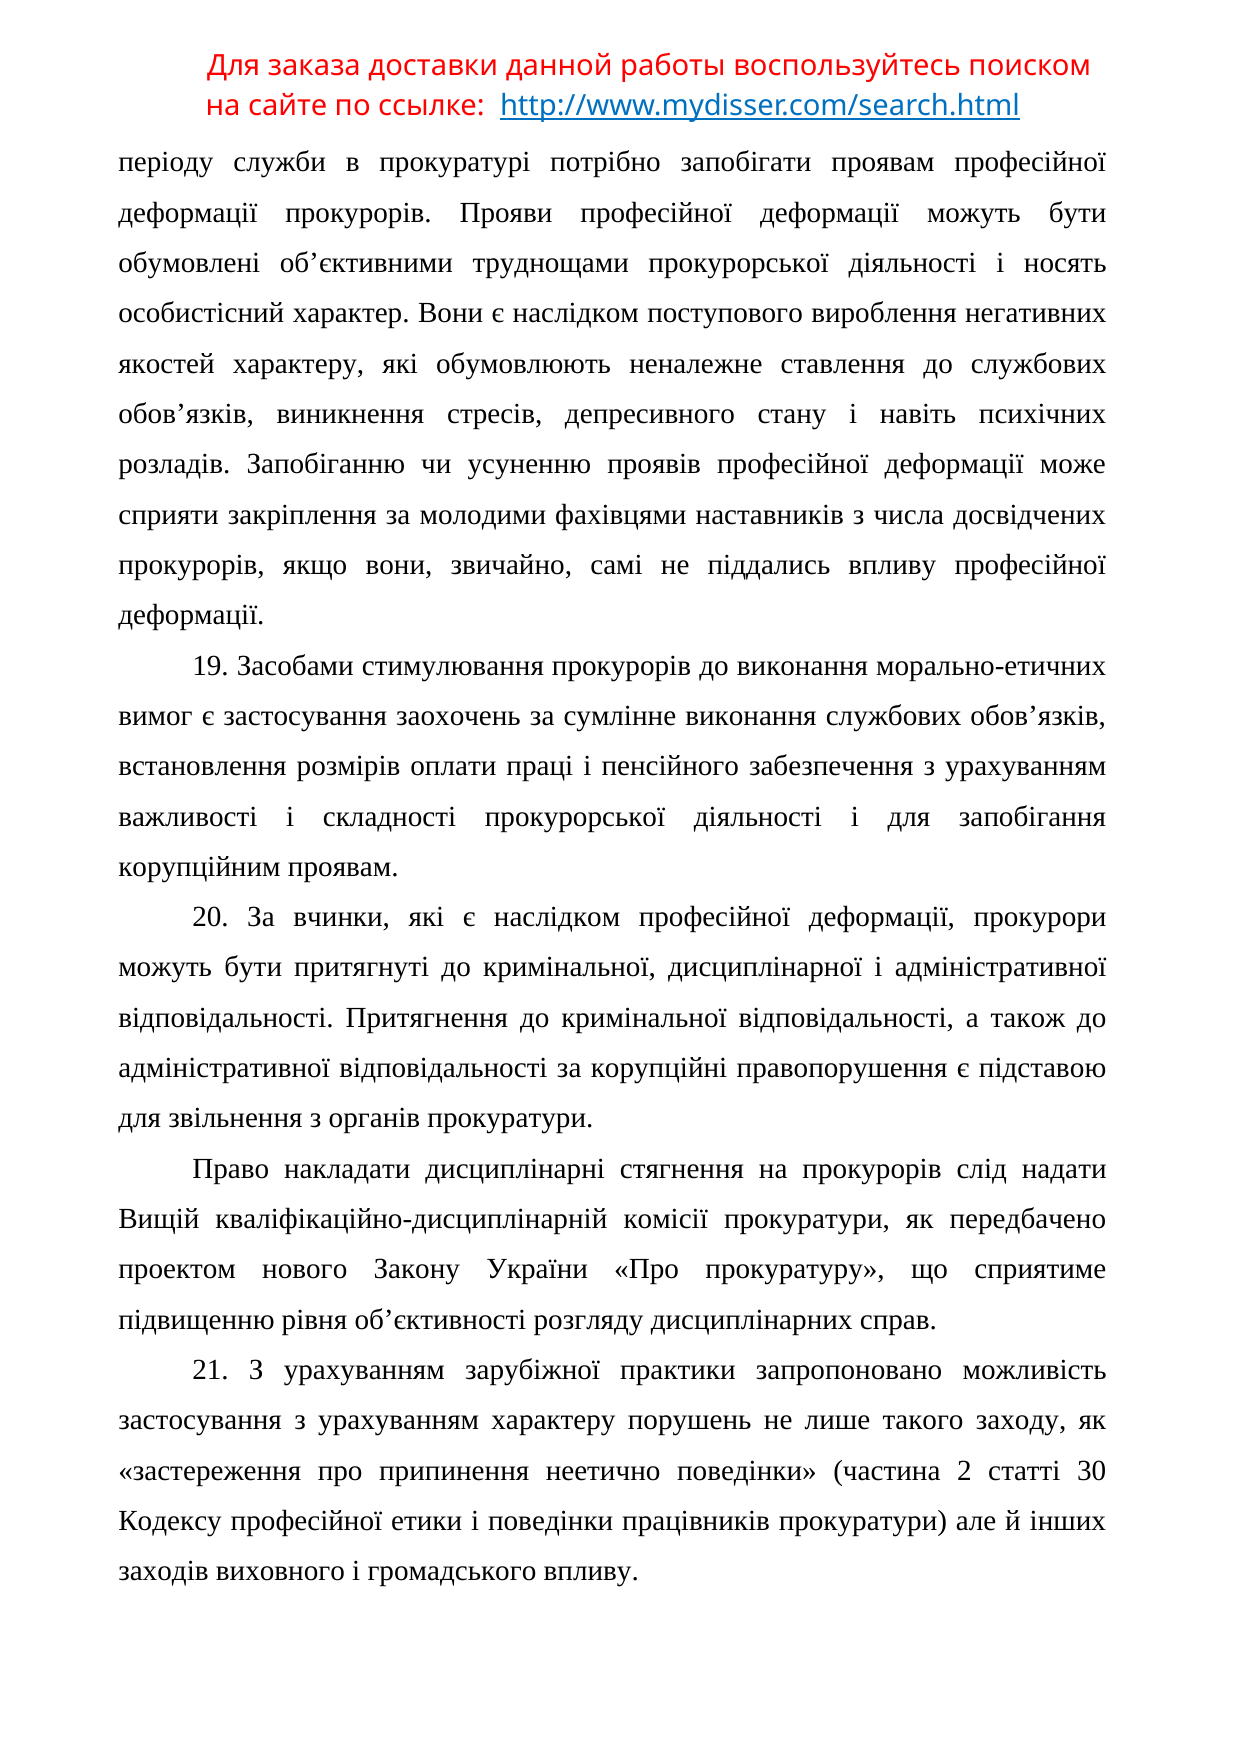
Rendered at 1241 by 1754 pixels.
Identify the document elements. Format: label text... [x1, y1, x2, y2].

text 21. З урахуванням зарубіжної практики запропоновано можливість застосування з урахуванням характеру порушень не лише такого заходу, як «застереження про припинення неетично поведінки» (частина 2 статті 30 Кодексу професійної етики і поведінки працівників прокуратури) але й інших заходів виховного і громадського впливу. [118, 1352, 1107, 1587]
text Право накладати дисциплінарні стягнення на прокурорів слід надати Вищій кваліфікаційно-дисциплінарній комісії прокуратури, як передбачено проектом нового Закону України «Про прокуратуру», що сприятиме підвищенню рівня об’єктивності розгляду дисциплінарних справ. [118, 1151, 1107, 1335]
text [118, 144, 1107, 631]
text 19. Засобами стимулювання прокурорів до виконання морально-етичних вимог є застосування заохочень за сумлінне виконання службових обов’язків, встановлення розмірів оплати праці і пенсійного забезпечення з урахуванням важливості і складності прокурорської діяльності і для запобігання корупційним проявам. [118, 648, 1107, 882]
text 20. За вчинки, які є наслідком професійної деформації, прокурори можуть бути притягнуті до кримінальної, дисциплінарної і адміністративної відповідальності. Притягнення до кримінальної відповідальності, а також до адміністративної відповідальності за корупційні правопорушення є підставою для звільнення з органів прокуратури. [118, 899, 1107, 1134]
